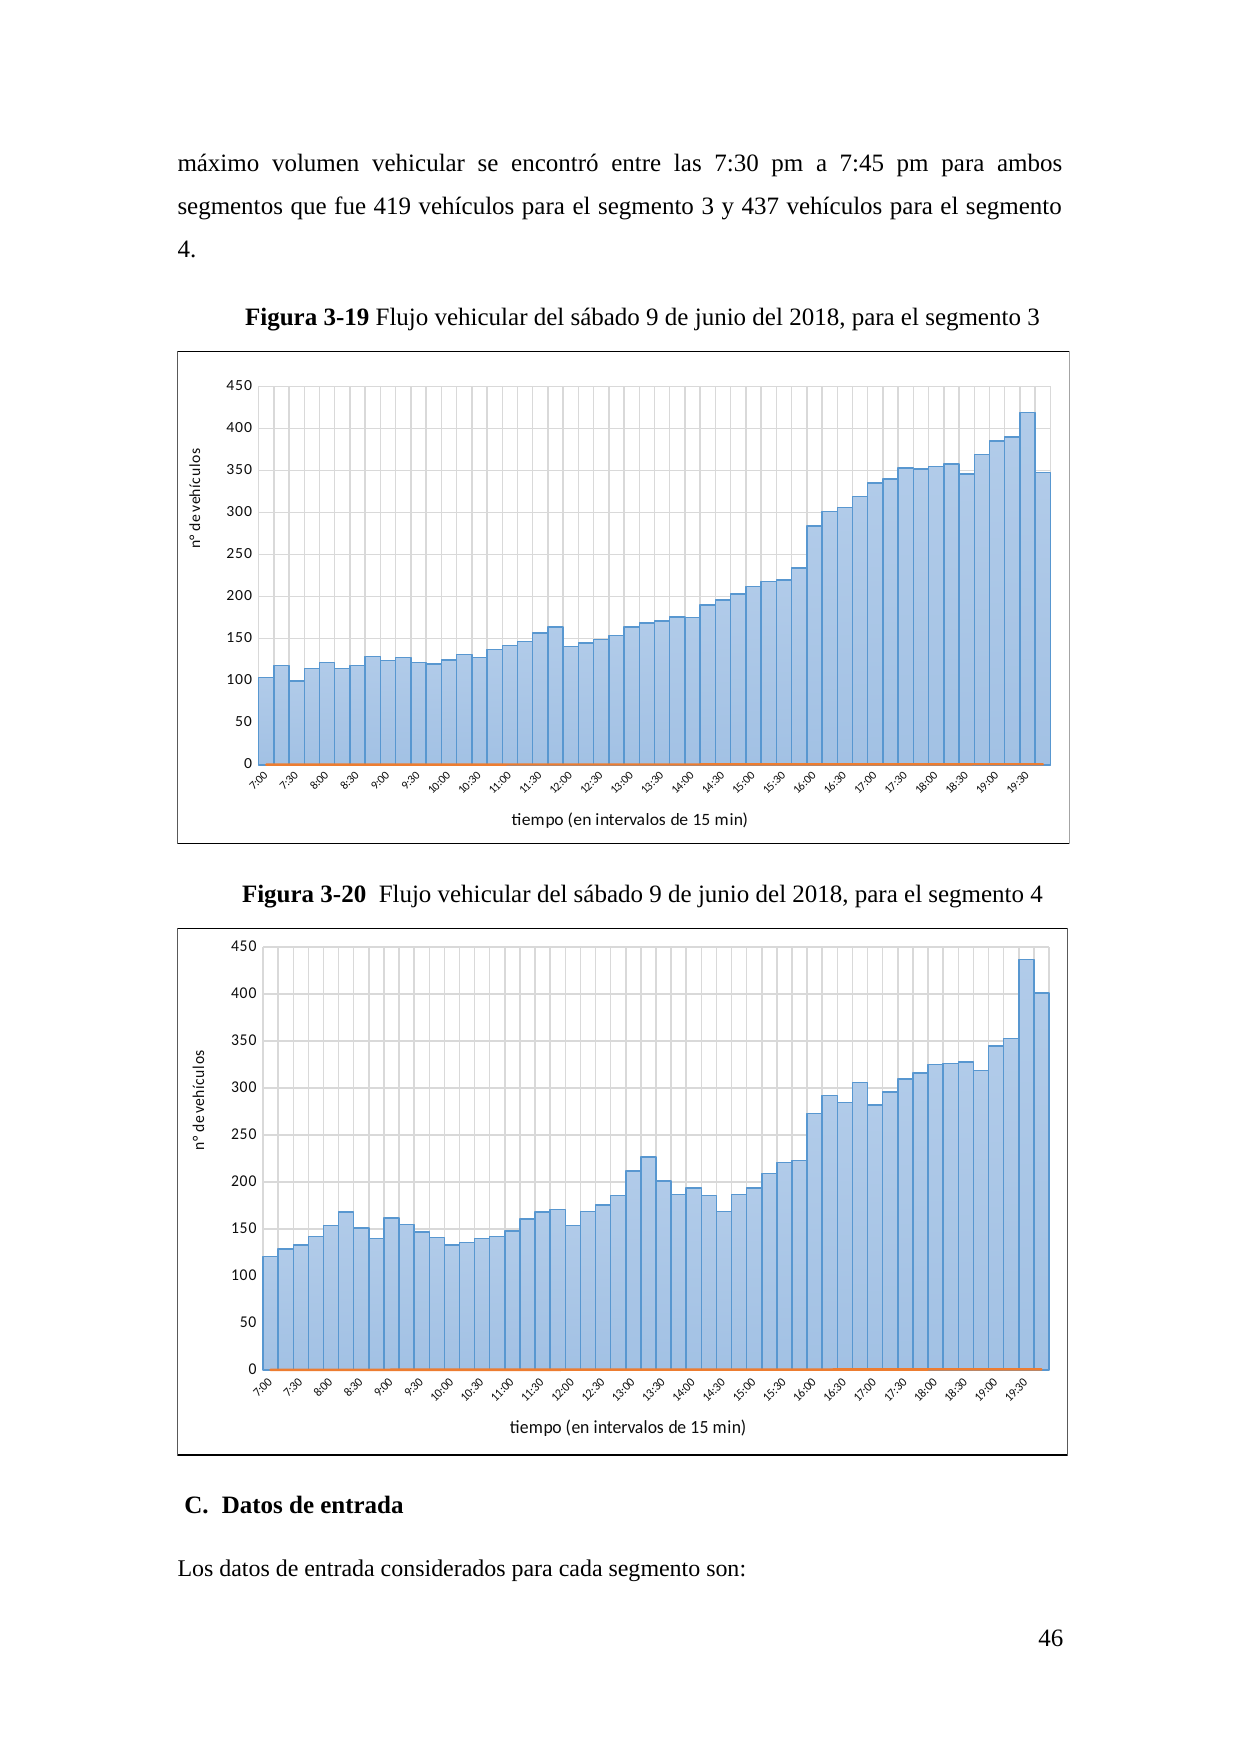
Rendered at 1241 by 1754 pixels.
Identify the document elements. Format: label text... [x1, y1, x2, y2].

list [177, 148, 1063, 263]
list Datos de entrada [184, 1490, 1063, 1519]
text Figura 3-14 Flujo vehicular del sábado 9 de junio del 2018, para el segmento 3 [222, 302, 1063, 331]
text Los datos de entrada considerados para cada segmento son: [177, 1554, 1063, 1582]
text Figura 3-15 Flujo vehicular del sábado 9 de junio del 2018, para el segmento 4 [222, 879, 1063, 908]
